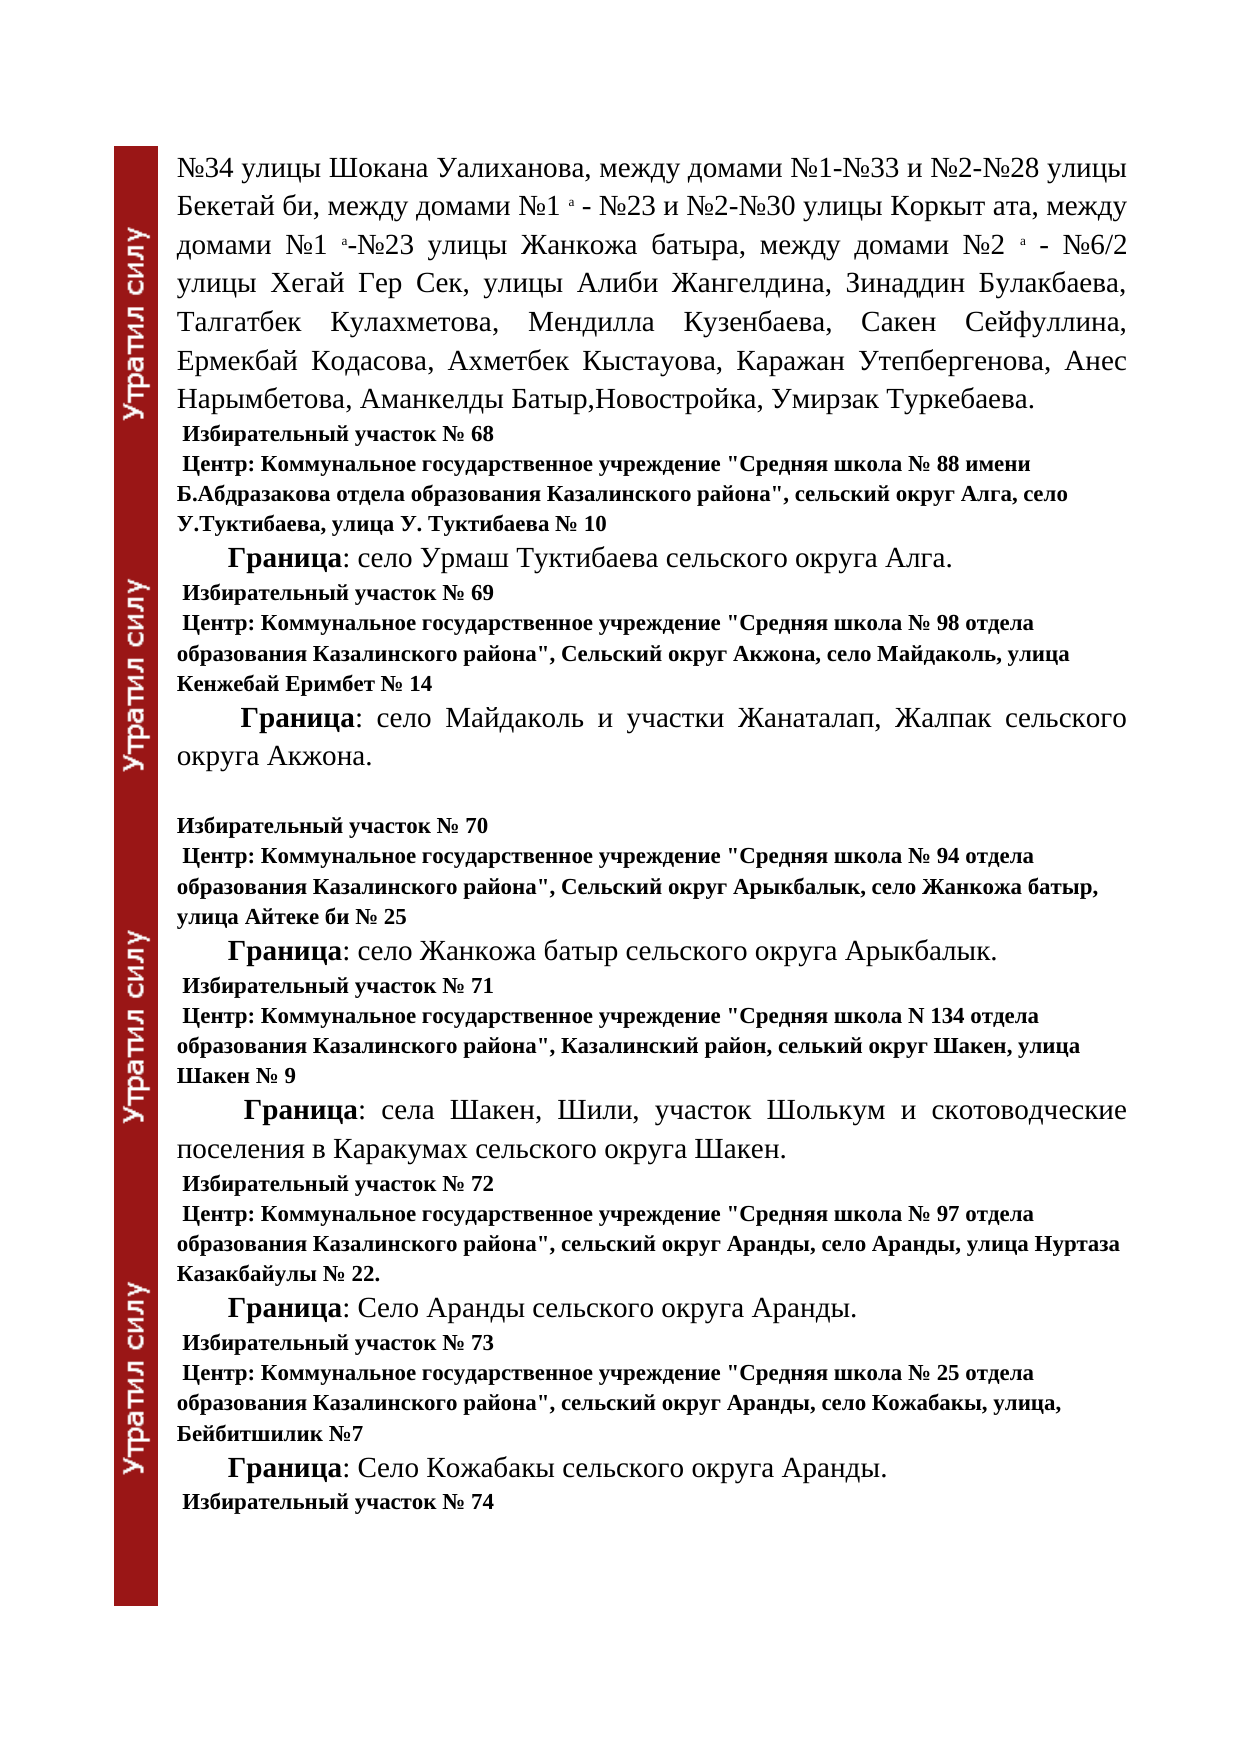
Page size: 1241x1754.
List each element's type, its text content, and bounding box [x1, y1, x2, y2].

picture [114, 1164, 158, 1169]
text Избирательный участок № 68 [112, 420, 1128, 446]
picture [114, 929, 158, 933]
picture [114, 1515, 158, 1606]
text Избирательный участок № 73 [112, 1329, 1128, 1355]
text Центр: Коммунальное государственное учреждение "Средняя школа № 97 отдела образования Казалинского района", сельский округ Аранды, село Аранды, улица Нуртаза Казакбайулы № 22. [112, 1200, 1128, 1287]
picture [114, 696, 158, 700]
picture [114, 415, 158, 420]
picture [114, 446, 158, 450]
text Центр: Коммунальное государственное учреждение "Средняя школа № 94 отдела образования Казалинского района", Сельский округ Арыкбалык, село Жанкожа батыр, улица Айтеке би № 25 [112, 842, 1128, 929]
picture [114, 1446, 158, 1450]
picture [114, 1483, 158, 1488]
text Граница: село Майдаколь и участки Жанаталап, Жалпак сельского округа Акжона. [112, 700, 1128, 772]
picture [114, 998, 158, 1002]
text Граница: села Шакен, Шили, участок Шолькум и скотоводческие поселения в Каракумах сельского округа Шакен. [112, 1092, 1128, 1164]
picture [114, 1355, 158, 1359]
picture [114, 1196, 158, 1200]
text Центр: Коммунальное государственное учреждение "Средняя школа № 25 отдела образования Казалинского района", сельский округ Аранды, село Кожабакы, улица, Бейбитшилик №7 [112, 1359, 1128, 1446]
text Избирательный участок № 74 [112, 1488, 1128, 1515]
text Граница: село Урмаш Туктибаева сельского округа Алга. [112, 541, 1128, 574]
picture [114, 574, 158, 579]
text Граница: Село Кожабакы сельского округа Аранды. [112, 1450, 1128, 1483]
text Избирательный участок № 71 [112, 972, 1128, 998]
picture [114, 1324, 158, 1329]
text Избирательный участок № 69 [112, 579, 1128, 606]
text Центр: Коммунальное государственное учреждение "Средняя школа N 134 отдела образования Казалинского района", Казалинский район, селький округ Шакен, улица Шакен № 9 [112, 1002, 1128, 1089]
text Центр: Коммунальное государственное учреждение "Средняя школа № 88 имени Б.Абдразакова отдела образования Казалинского района", сельский округ Алга, село У.Туктибаева, улица У. Туктибаева № 10 [112, 450, 1128, 537]
picture [114, 967, 158, 972]
text Избирательный участок № 70 [112, 777, 1128, 839]
text Граница: село Жанкожа батыр сельского округа Арыкбалык. [112, 933, 1128, 967]
text Центр: Коммунальное государственное учреждение "Средняя школа № 98 отдела образования Казалинского района", Сельский округ Акжона, село Майдаколь, улица Кенжебай Еримбет № 14 [112, 609, 1128, 696]
picture [114, 772, 158, 777]
picture [114, 146, 158, 150]
picture [114, 537, 158, 541]
text Избирательный участок № 72 [112, 1169, 1128, 1196]
text Граница: Село Аранды сельского округа Аранды. [112, 1290, 1128, 1324]
